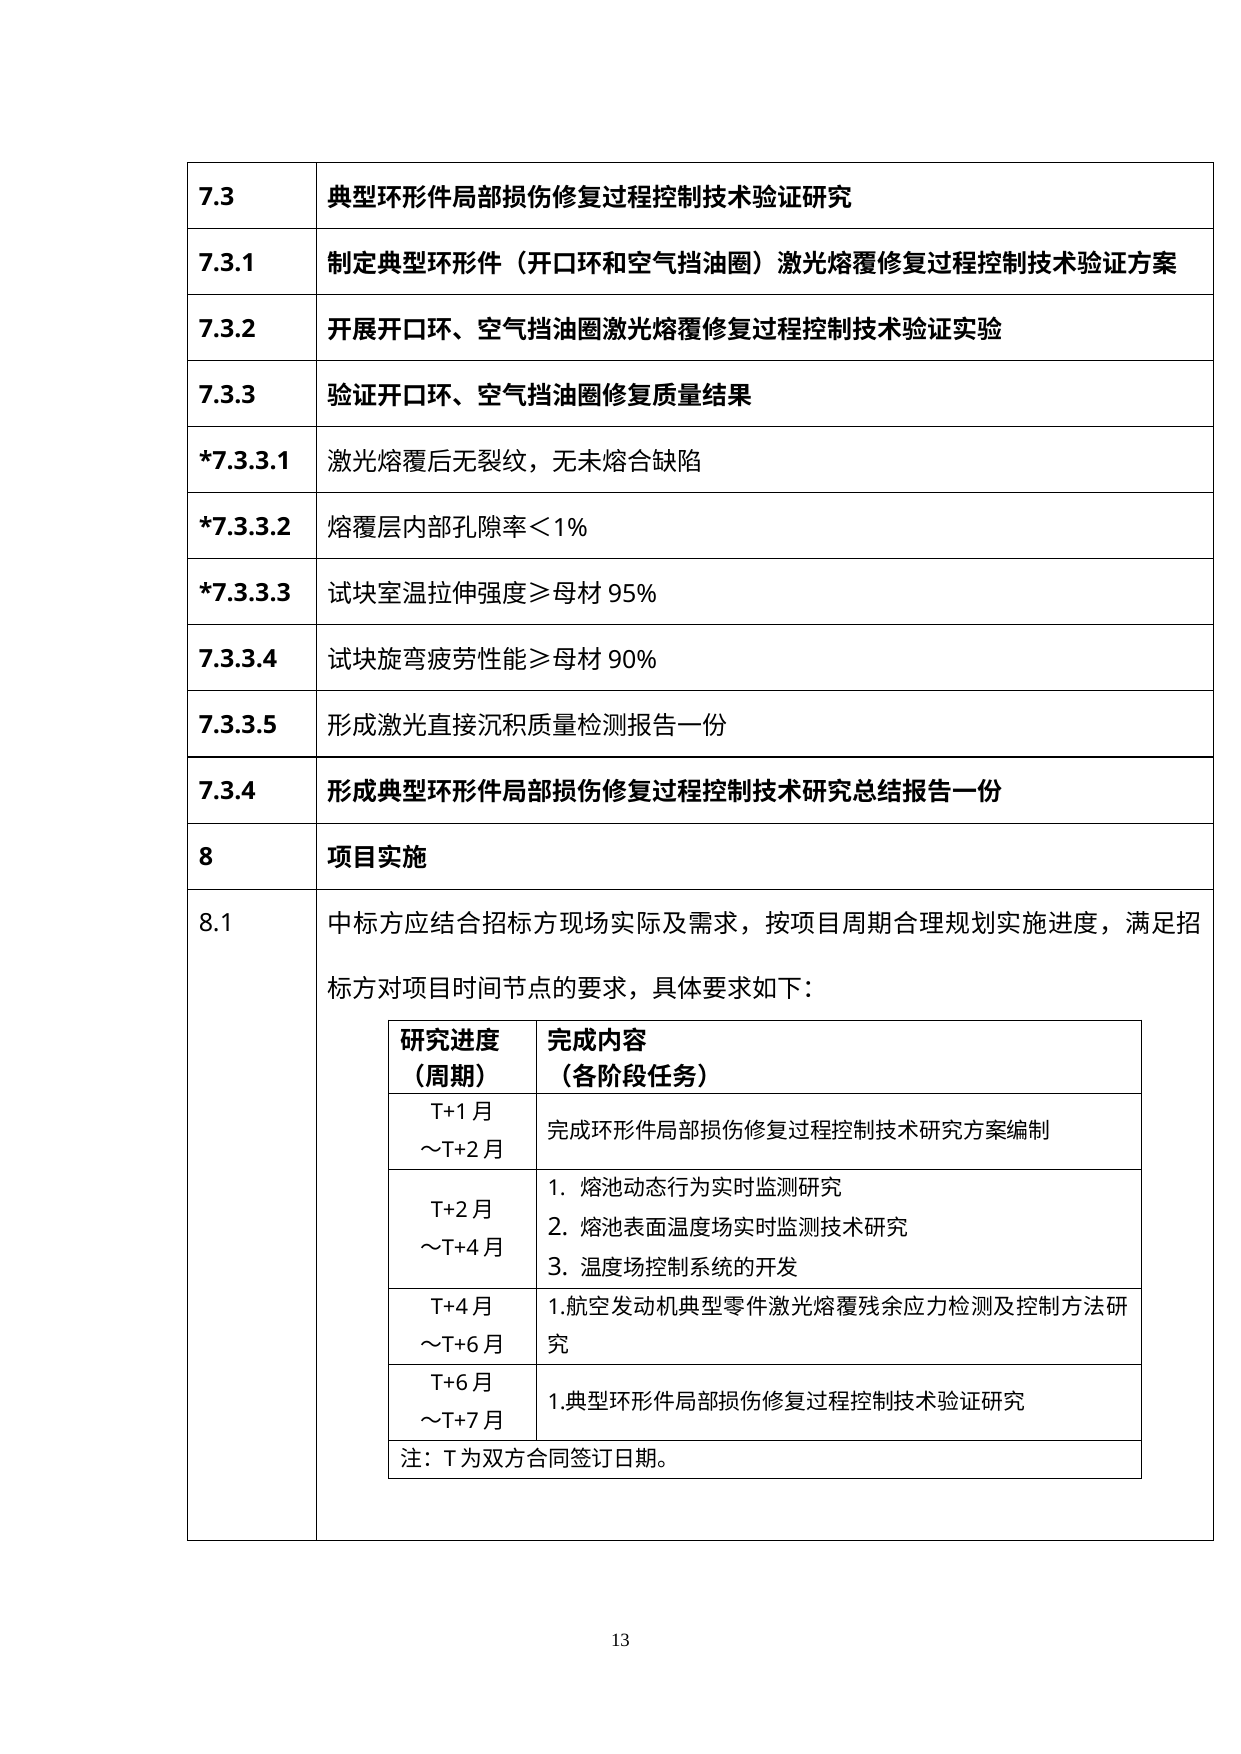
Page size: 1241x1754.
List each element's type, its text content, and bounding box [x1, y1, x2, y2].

table_cell 试块室温拉伸强度≥母材95% [317, 559, 1213, 624]
table_cell 典型环形件局部损伤修复过程控制技术验证研究 [317, 163, 1213, 228]
table_cell 形成典型环形件局部损伤修复过程控制技术研究总结报告一份 [317, 758, 1213, 822]
table_cell 7.3 [188, 163, 316, 228]
table_cell 7.3.3.4 [188, 625, 316, 690]
table_cell 开展开口环、空气挡油圈激光熔覆修复过程控制技术验证实验 [317, 295, 1213, 360]
table_cell 激光熔覆后无裂纹，无未熔合缺陷 [317, 427, 1213, 492]
table_cell 制定典型环形件（开口环和空气挡油圈）激光熔覆修复过程控制技术验证方案 [317, 229, 1213, 294]
table_cell *7.3.3.2 [188, 493, 316, 558]
table_cell *7.3.3.3 [188, 559, 316, 624]
table_cell 7.3.1 [188, 229, 316, 294]
table_cell *7.3.3.1 [188, 427, 316, 492]
table_cell 8.1 [188, 890, 316, 1539]
table_cell 形成激光直接沉积质量检测报告一份 [317, 691, 1213, 756]
table_cell 7.3.3 [188, 361, 316, 426]
table_cell 7.3.3.5 [188, 691, 316, 756]
table_cell 8 [188, 824, 316, 888]
table_cell 7.3.2 [188, 295, 316, 360]
table_cell 熔覆层内部孔隙率＜1% [317, 493, 1213, 558]
table_cell 验证开口环、空气挡油圈修复质量结果 [317, 361, 1213, 426]
table_cell 7.3.4 [188, 758, 316, 822]
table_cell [317, 890, 1213, 1539]
table_cell 项目实施 [317, 824, 1213, 888]
table_cell 试块旋弯疲劳性能≥母材90% [317, 625, 1213, 690]
